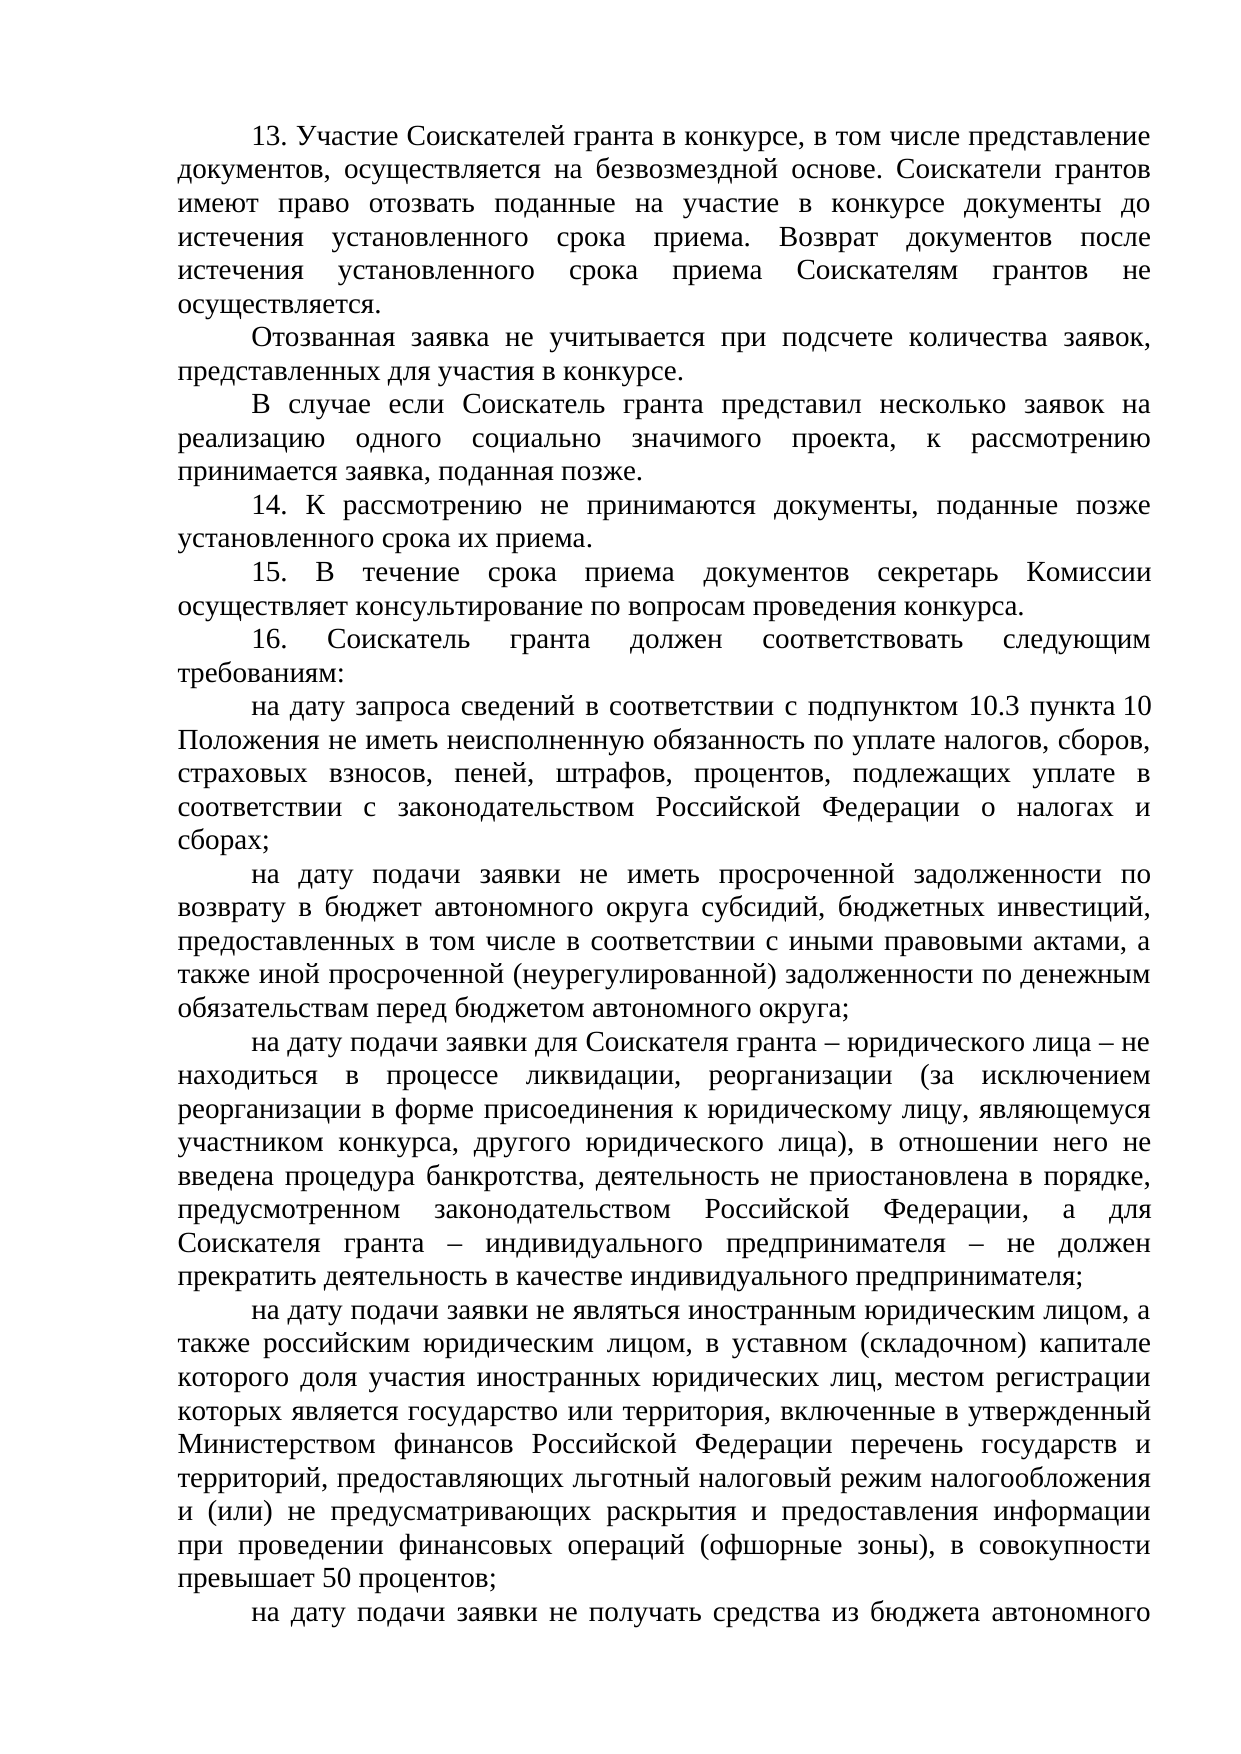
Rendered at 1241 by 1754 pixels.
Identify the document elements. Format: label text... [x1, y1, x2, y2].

text Отозванная заявка не учитывается при подсчете количества заявок, представленных для участия в конкурсе. [177, 319, 1152, 386]
text 14. К рассмотрению не принимаются документы, поданные позже установленного срока их приема. [177, 487, 1152, 554]
text 13. Участие Соискателей гранта в конкурсе, в том числе представление документов, осуществляется на безвозмездной основе. Соискатели грантов имеют право отозвать поданные на участие в конкурсе документы до истечения установленного срока приема. Возврат документов после истечения установленного срока приема Соискателям грантов не осуществляется. [177, 118, 1152, 319]
text на дату подачи заявки не являться иностранным юридическим лицом, а также российским юридическим лицом, в уставном (складочном) капитале которого доля участия иностранных юридических лиц, местом регистрации которых является государство или территория, включенные в утвержденный Министерством финансов Российской Федерации перечень государств и территорий, предоставляющих льготный налоговый режим налогообложения и (или) не предусматривающих раскрытия и предоставления информации при проведении финансовых операций (офшорные зоны), в совокупности превышает 50 процентов; [177, 1292, 1152, 1594]
text на дату подачи заявки не иметь просроченной задолженности по возврату в бюджет автономного округа субсидий, бюджетных инвестиций, предоставленных в том числе в соответствии с иными правовыми актами, а также иной просроченной (неурегулированной) задолженности по денежным обязательствам перед бюджетом автономного округа; [177, 856, 1152, 1024]
text 15. В течение срока приема документов секретарь Комиссии осуществляет консультирование по вопросам проведения конкурса. [177, 554, 1152, 621]
text на дату запроса сведений в соответствии с подпунктом 10.3 пункта 10 Положения не иметь неисполненную обязанность по уплате налогов, сборов, страховых взносов, пеней, штрафов, процентов, подлежащих уплате в соответствии с законодательством Российской Федерации о налогах и сборах; [177, 688, 1152, 856]
text 16. Соискатель гранта должен соответствовать следующим требованиям: [177, 621, 1152, 688]
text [177, 1594, 1152, 1627]
text В случае если Соискатель гранта представил несколько заявок на реализацию одного социально значимого проекта, к рассмотрению принимается заявка, поданная позже. [177, 386, 1152, 487]
text на дату подачи заявки для Соискателя гранта – юридического лица – не находиться в процессе ликвидации, реорганизации (за исключением реорганизации в форме присоединения к юридическому лицу, являющемуся участником конкурса, другого юридического лица), в отношении него не введена процедура банкротства, деятельность не приостановлена в порядке, предусмотренном законодательством Российской Федерации, а для Соискателя гранта – индивидуального предпринимателя – не должен прекратить деятельность в качестве индивидуального предпринимателя; [177, 1024, 1152, 1292]
